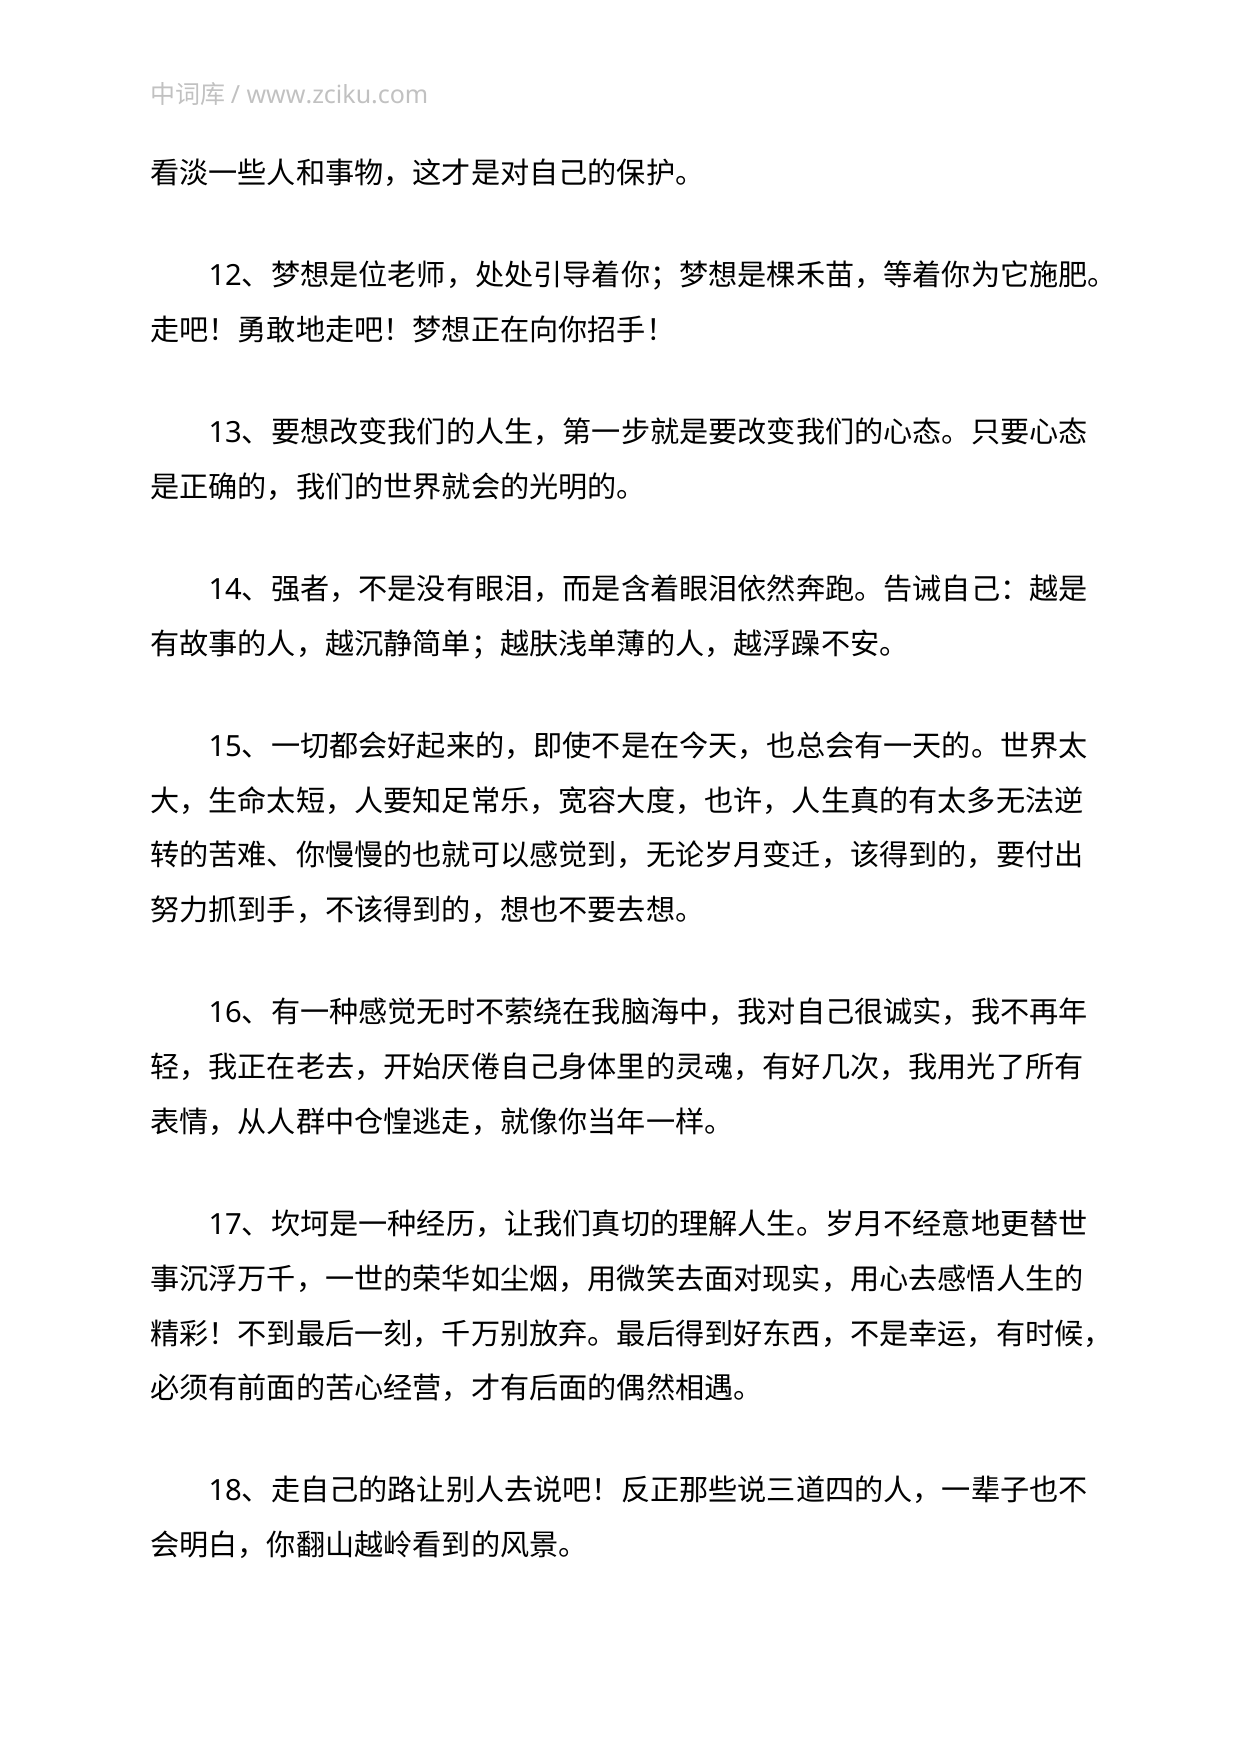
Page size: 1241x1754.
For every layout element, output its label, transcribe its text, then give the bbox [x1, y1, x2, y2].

text 12、梦想是位老师，处处引导着你；梦想是棵禾苗，等着你为它施肥。走吧！勇敢地走吧！梦想正在向你招手！ [150, 252, 1090, 349]
text 14、强者，不是没有眼泪，而是含着眼泪依然奔跑。告诫自己：越是有故事的人，越沉静简单；越肤浅单薄的人，越浮躁不安。 [150, 565, 1090, 663]
text 15、一切都会好起来的，即使不是在今天，也总会有一天的。世界太大，生命太短，人要知足常乐，宽容大度，也许，人生真的有太多无法逆转的苦难、你慢慢的也就可以感觉到，无论岁月变迁，该得到的，要付出努力抓到手，不该得到的，想也不要去想。 [150, 722, 1090, 929]
text 18、走自己的路让别人去说吧！反正那些说三道四的人，一辈子也不会明白，你翻山越岭看到的风景。 [150, 1467, 1090, 1564]
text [150, 150, 1090, 192]
text 17、坎坷是一种经历，让我们真切的理解人生。岁月不经意地更替世事沉浮万千，一世的荣华如尘烟，用微笑去面对现实，用心去感悟人生的精彩！不到最后一刻，千万别放弃。最后得到好东西，不是幸运，有时候，必须有前面的苦心经营，才有后面的偶然相遇。 [150, 1200, 1090, 1407]
text 13、要想改变我们的人生，第一步就是要改变我们的心态。只要心态是正确的，我们的世界就会的光明的。 [150, 408, 1090, 506]
text 16、有一种感觉无时不萦绕在我脑海中，我对自己很诚实，我不再年轻，我正在老去，开始厌倦自己身体里的灵魂，有好几次，我用光了所有表情，从人群中仓惶逃走，就像你当年一样。 [150, 989, 1090, 1141]
